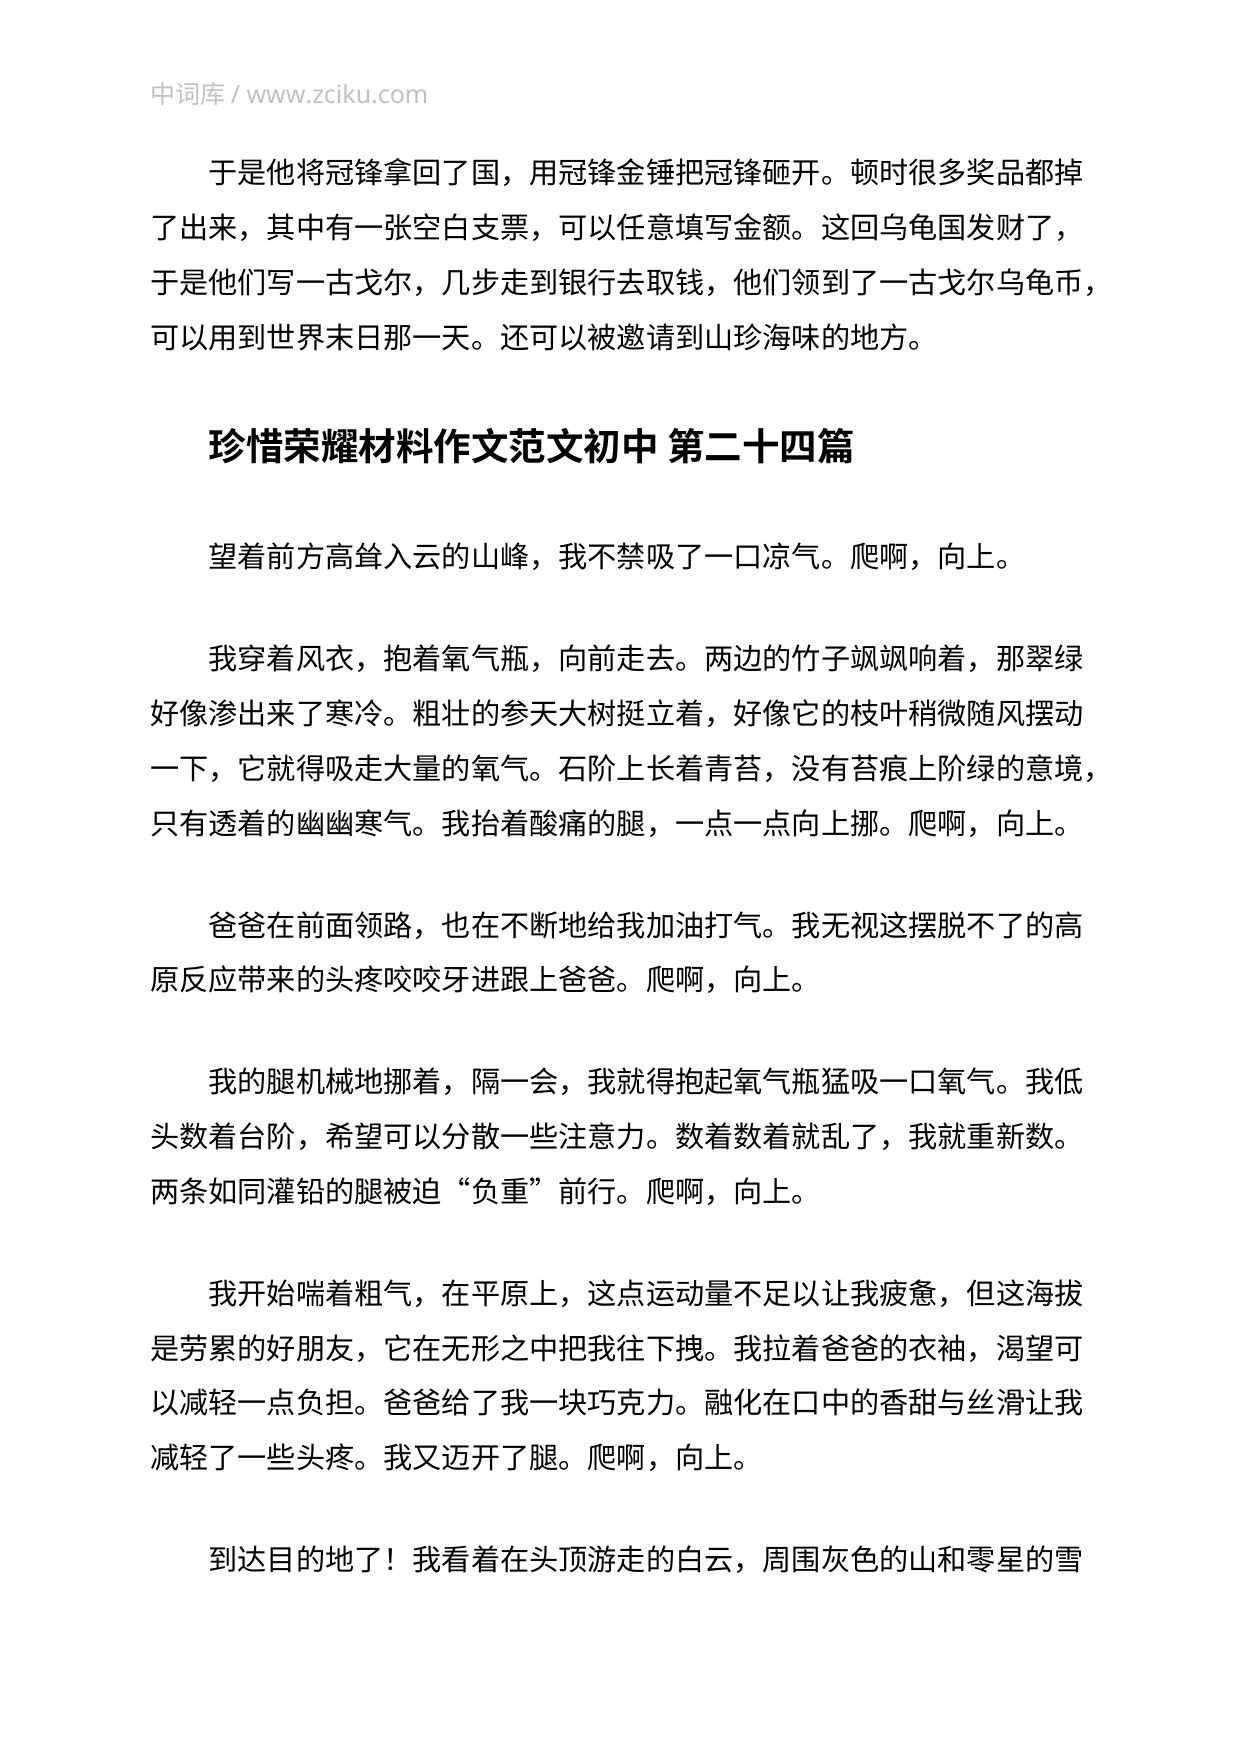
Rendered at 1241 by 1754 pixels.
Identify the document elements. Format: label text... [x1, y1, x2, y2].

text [150, 1537, 1090, 1579]
text 望着前方高耸入云的山峰，我不禁吸了一口凉气。爬啊，向上。 [150, 534, 1090, 576]
text 我的腿机械地挪着，隔一会，我就得抱起氧气瓶猛吸一口氧气。我低头数着台阶，希望可以分散一些注意力。数着数着就乱了，我就重新数。两条如同灌铅的腿被迫“负重”前行。爬啊，向上。 [150, 1059, 1090, 1211]
text 我穿着风衣，抱着氧气瓶，向前走去。两边的竹子飒飒响着，那翠绿好像渗出来了寒冷。粗壮的参天大树挺立着，好像它的枝叶稍微随风摆动一下，它就得吸走大量的氧气。石阶上长着青苔，没有苔痕上阶绿的意境，只有透着的幽幽寒气。我抬着酸痛的腿，一点一点向上挪。爬啊，向上。 [150, 636, 1090, 843]
text 珍惜荣耀材料作文范文初中 第二十四篇 [150, 416, 1090, 471]
text 爸爸在前面领路，也在不断地给我加油打气。我无视这摆脱不了的高原反应带来的头疼咬咬牙进跟上爸爸。爬啊，向上。 [150, 902, 1090, 999]
text 于是他将冠锋拿回了国，用冠锋金锤把冠锋砸开。顿时很多奖品都掉了出来，其中有一张空白支票，可以任意填写金额。这回乌龟国发财了，于是他们写一古戈尔，几步走到银行去取钱，他们领到了一古戈尔乌龟币，可以用到世界末日那一天。还可以被邀请到山珍海味的地方。 [150, 150, 1090, 357]
text 我开始喘着粗气，在平原上，这点运动量不足以让我疲惫，但这海拔是劳累的好朋友，它在无形之中把我往下拽。我拉着爸爸的衣袖，渴望可以减轻一点负担。爸爸给了我一块巧克力。融化在口中的香甜与丝滑让我减轻了一些头疼。我又迈开了腿。爬啊，向上。 [150, 1270, 1090, 1477]
